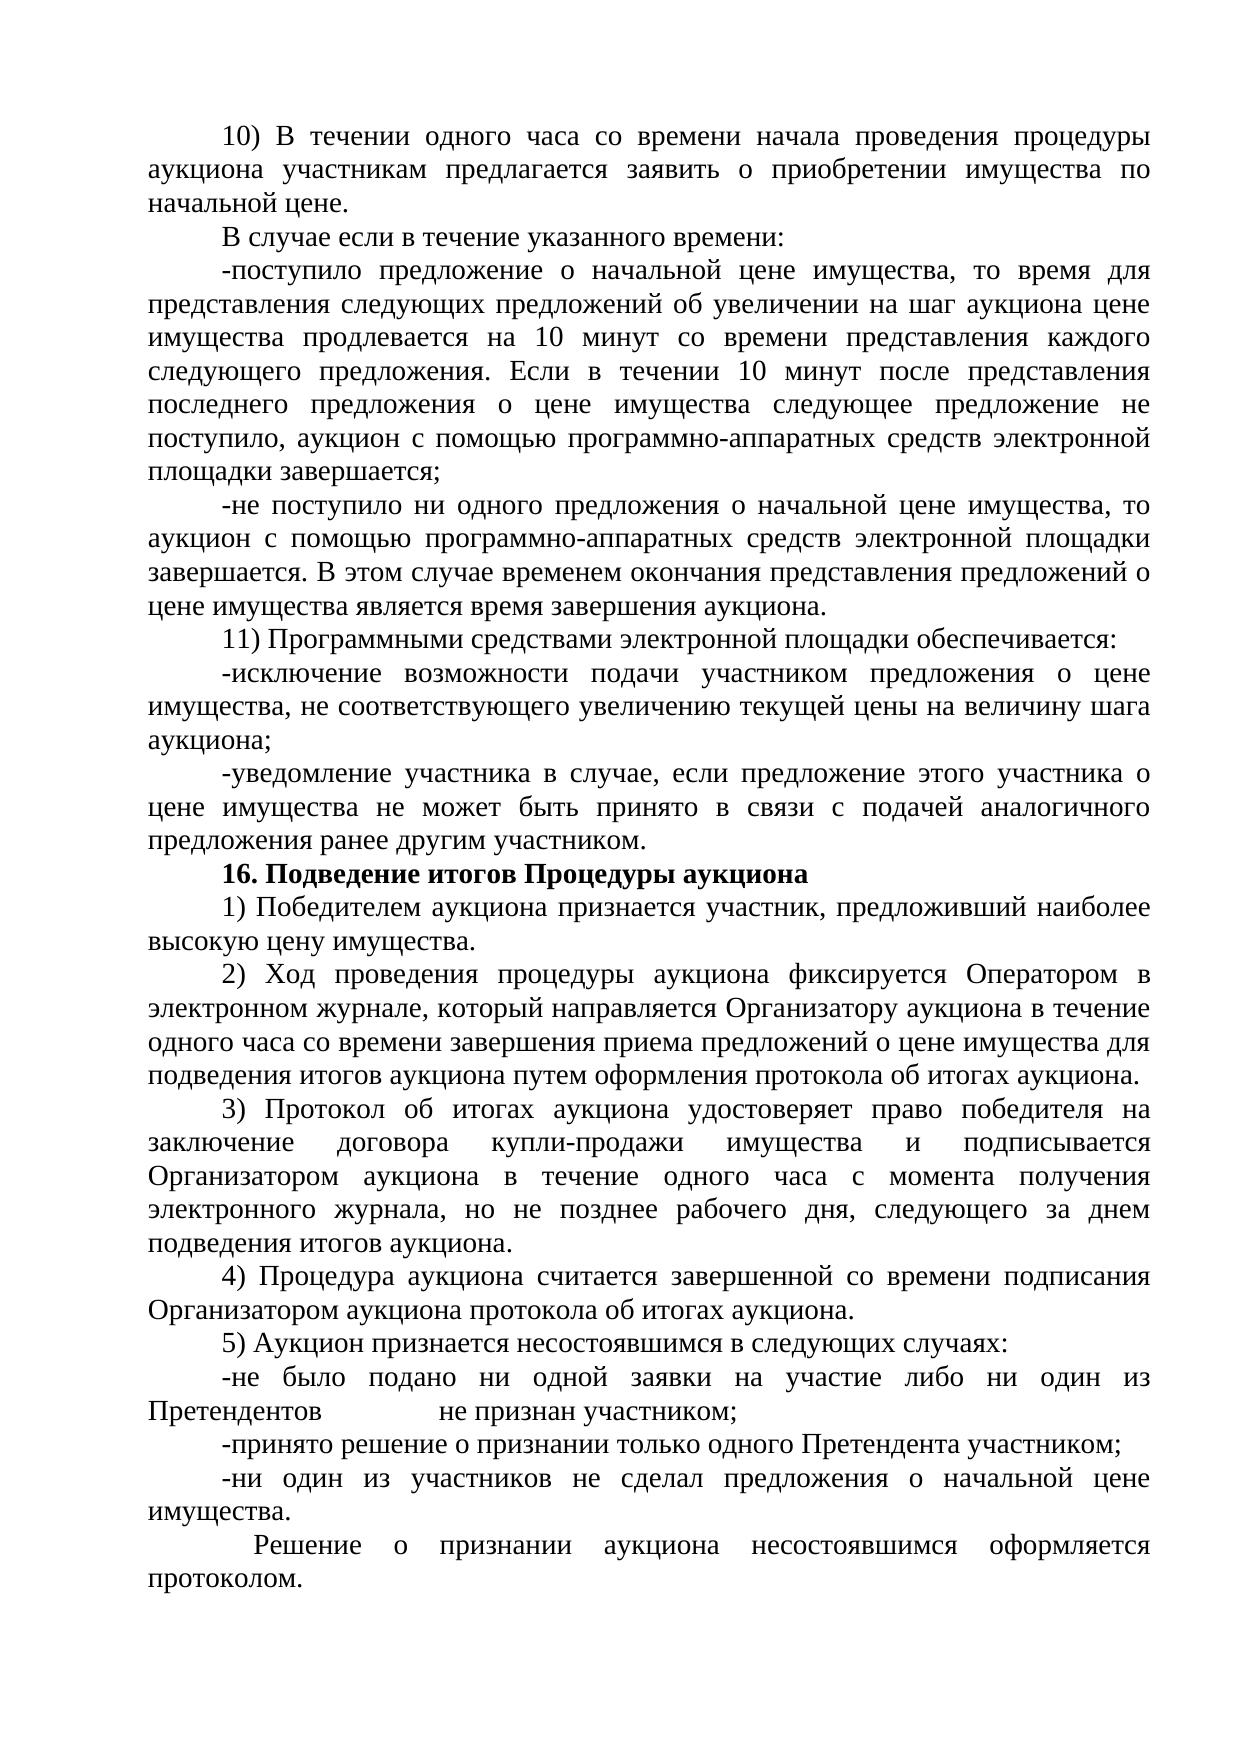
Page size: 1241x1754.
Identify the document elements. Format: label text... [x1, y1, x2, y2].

text 5) Аукцион признается несостоявшимся в следующих случаях: [148, 1326, 1152, 1359]
text -поступило предложение о начальной цене имущества, то время для представления следующих предложений об увеличении на шаг аукциона цене имущества продлевается на 10 минут со времени представления каждого следующего предложения. Если в течении 10 минут после представления последнего предложения о цене имущества следующее предложение не поступило, аукцион с помощью программно-аппаратных средств электронной площадки завершается; [148, 252, 1152, 487]
text В случае если в течение указанного времени: [148, 219, 1152, 252]
text 16. Подведение итогов Процедуры аукциона [148, 856, 1152, 889]
text 1) Победителем аукциона признается участник, предложивший наиболее высокую цену имущества. [148, 889, 1152, 957]
text -принято решение о признании только одного Претендента участником; [148, 1426, 1152, 1460]
text -ни один из участников не сделал предложения о начальной цене имущества. [148, 1460, 1152, 1527]
text -уведомление участника в случае, если предложение этого участника о цене имущества не может быть принято в связи с подачей аналогичного предложения ранее другим участником. [148, 755, 1152, 856]
text -не поступило ни одного предложения о начальной цене имущества, то аукцион с помощью программно-аппаратных средств электронной площадки завершается. В этом случае временем окончания представления предложений о цене имущества является время завершения аукциона. [148, 487, 1152, 621]
text 11) Программными средствами электронной площадки обеспечивается: [148, 621, 1152, 655]
text 4) Процедура аукциона считается завершенной со времени подписания Организатором аукциона протокола об итогах аукциона. [148, 1258, 1152, 1326]
text 10) В течении одного часа со времени начала проведения процедуры аукциона участникам предлагается заявить о приобретении имущества по начальной цене. [148, 118, 1152, 219]
text -исключение возможности подачи участником предложения о цене имущества, не соответствующего увеличению текущей цены на величину шага аукциона; [148, 655, 1152, 755]
text 3) Протокол об итогах аукциона удостоверяет право победителя на заключение договора купли-продажи имущества и подписывается Организатором аукциона в течение одного часа с момента получения электронного журнала, но не позднее рабочего дня, следующего за днем подведения итогов аукциона. [148, 1091, 1152, 1258]
text Решение о признании аукциона несостоявшимся оформляется протоколом. [148, 1527, 1152, 1594]
text -не было подано ни одной заявки на участие либо ни один из Претендентов не признан участником; [148, 1359, 1152, 1426]
text 2) Ход проведения процедуры аукциона фиксируется Оператором в электронном журнале, который направляется Организатору аукциона в течение одного часа со времени завершения приема предложений о цене имущества для подведения итогов аукциона путем оформления протокола об итогах аукциона. [148, 957, 1152, 1091]
